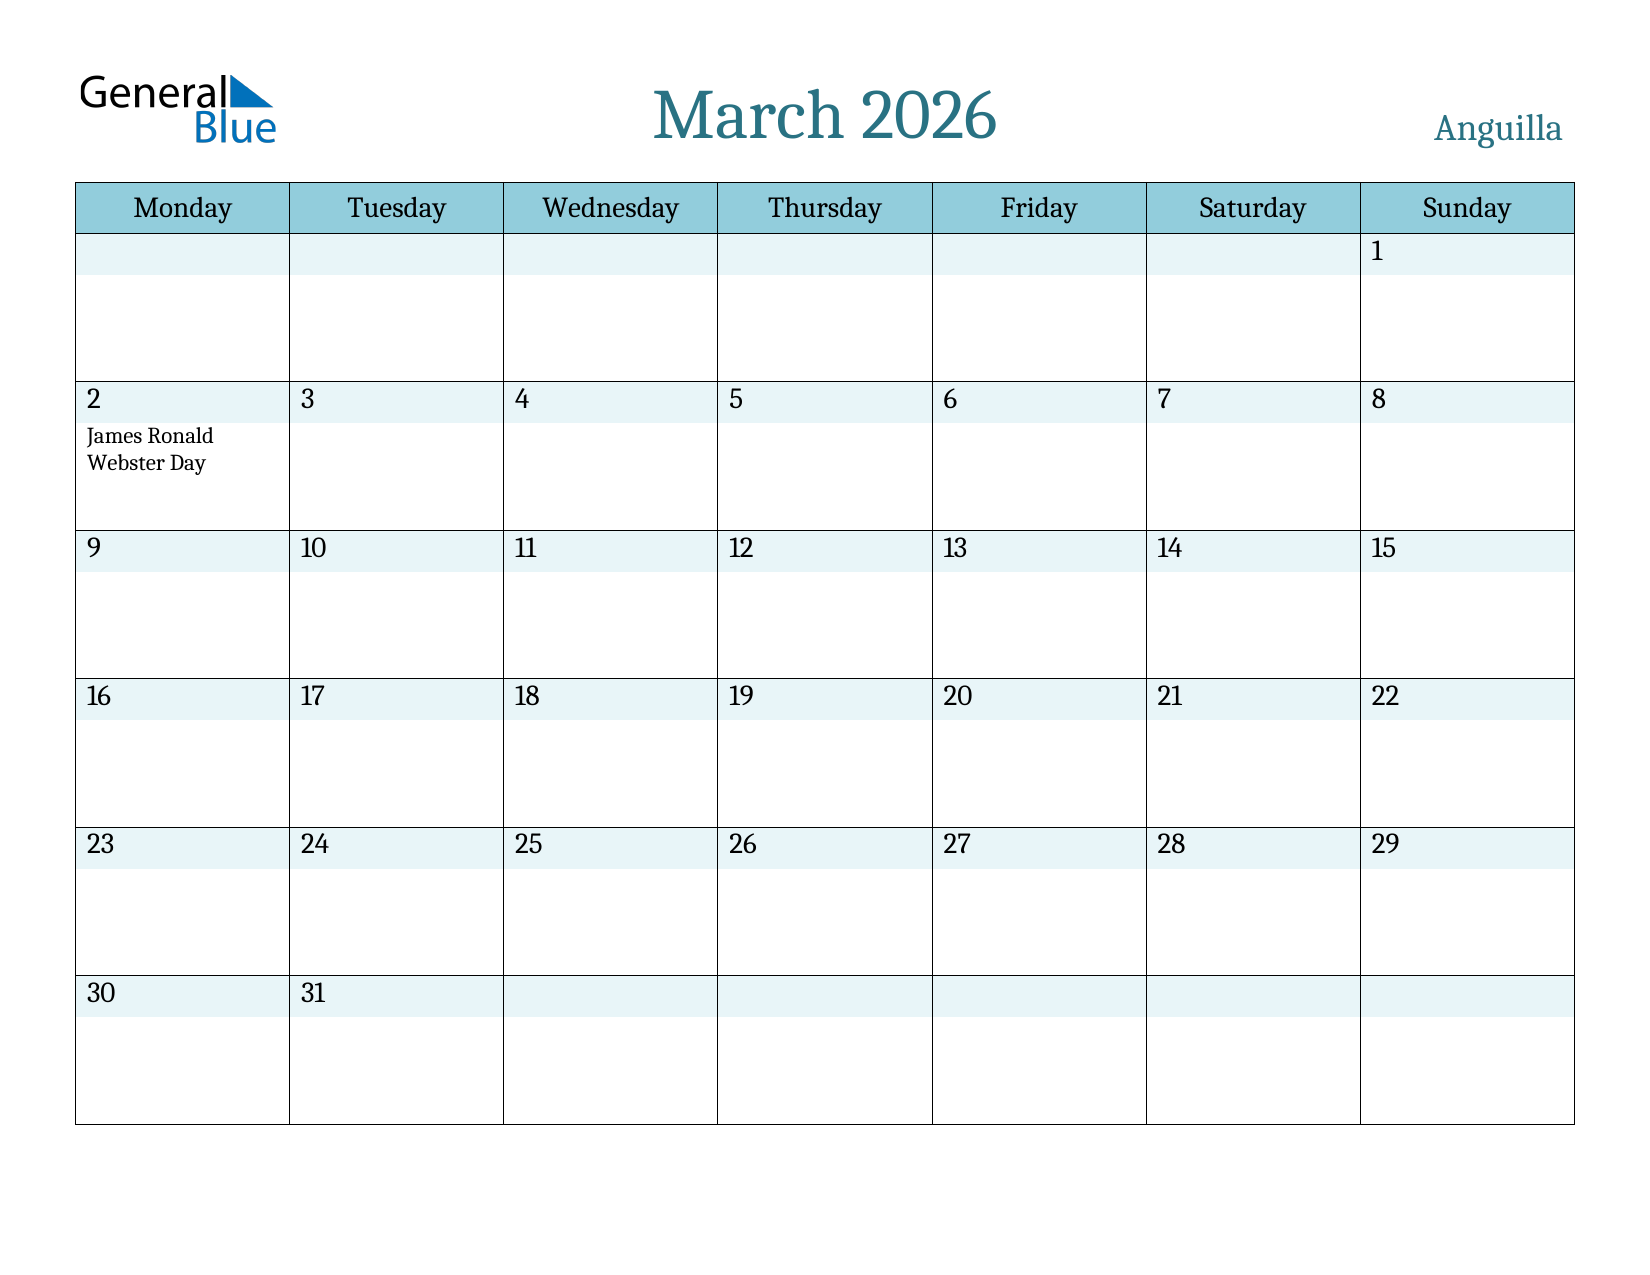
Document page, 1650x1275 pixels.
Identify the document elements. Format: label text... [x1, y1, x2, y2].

table_cell [76, 572, 289, 678]
table_cell 3 [290, 382, 503, 423]
table_cell [718, 275, 932, 381]
table_cell Thursday [718, 183, 932, 233]
table_cell 22 [1361, 679, 1574, 720]
table_cell [504, 720, 717, 827]
table_cell [1361, 423, 1574, 530]
table_cell 26 [718, 828, 932, 869]
table_cell [504, 423, 717, 530]
table_cell 11 [504, 531, 717, 572]
table_cell [1361, 1017, 1574, 1123]
table_cell 28 [1147, 828, 1360, 869]
table_cell 24 [290, 828, 503, 869]
table_cell [76, 720, 289, 827]
table_cell [504, 572, 717, 678]
table_cell Wednesday [504, 183, 717, 233]
table_cell [1361, 275, 1574, 381]
table_cell 15 [1361, 531, 1574, 572]
table_cell 27 [933, 828, 1146, 869]
table_cell [76, 869, 289, 975]
table_cell 29 [1361, 828, 1574, 869]
table_cell 8 [1361, 382, 1574, 423]
table_cell [1147, 423, 1360, 530]
table_cell [290, 1017, 503, 1123]
table_cell [718, 234, 932, 275]
table_cell Monday [76, 183, 289, 233]
table_cell 2 [76, 382, 289, 423]
table_cell [1147, 976, 1360, 1017]
table_cell [933, 720, 1146, 827]
table_cell [718, 720, 932, 827]
table_cell 19 [718, 679, 932, 720]
table_cell Friday [933, 183, 1146, 233]
table_cell [1147, 234, 1360, 275]
table_cell [290, 234, 503, 275]
table_header March 2026 [504, 75, 1146, 182]
table_cell [1361, 720, 1574, 827]
table_cell [933, 976, 1146, 1017]
table_cell [290, 720, 503, 827]
table_header [76, 75, 503, 182]
table_cell [933, 869, 1146, 975]
table_cell 18 [504, 679, 717, 720]
table_cell [718, 1017, 932, 1123]
table_cell 5 [718, 382, 932, 423]
table_cell 7 [1147, 382, 1360, 423]
table_cell [504, 976, 717, 1017]
table_cell 25 [504, 828, 717, 869]
table_cell [76, 1017, 289, 1123]
table_cell [718, 869, 932, 975]
table_cell [76, 275, 289, 381]
table_cell 6 [933, 382, 1146, 423]
table_cell 16 [76, 679, 289, 720]
table_cell [933, 234, 1146, 275]
table_cell [504, 1017, 717, 1123]
table_cell 20 [933, 679, 1146, 720]
table_cell [290, 275, 503, 381]
table_cell [1147, 275, 1360, 381]
table_cell [1361, 869, 1574, 975]
table_cell [933, 423, 1146, 530]
table_cell 21 [1147, 679, 1360, 720]
table_cell 13 [933, 531, 1146, 572]
table_cell [504, 234, 717, 275]
table_cell [1361, 572, 1574, 678]
table_cell [1147, 1017, 1360, 1123]
table_cell [1147, 720, 1360, 827]
table_cell [290, 423, 503, 530]
table_cell 31 [290, 976, 503, 1017]
table_cell 30 [76, 976, 289, 1017]
table_cell 1 [1361, 234, 1574, 275]
picture [80, 75, 276, 143]
table_cell 9 [76, 531, 289, 572]
table_cell Sunday [1361, 183, 1574, 233]
table_cell [718, 976, 932, 1017]
table_cell Tuesday [290, 183, 503, 233]
table_cell 10 [290, 531, 503, 572]
table_header Anguilla [1146, 75, 1574, 182]
table_cell [933, 275, 1146, 381]
table_cell [290, 572, 503, 678]
table_cell James Ronald Webster Day [76, 423, 289, 530]
table_cell 23 [76, 828, 289, 869]
table_cell [1147, 572, 1360, 678]
table_cell 17 [290, 679, 503, 720]
table_cell [290, 869, 503, 975]
table_cell [718, 423, 932, 530]
table_cell [76, 234, 289, 275]
table_cell [504, 275, 717, 381]
table_cell 12 [718, 531, 932, 572]
table_cell [933, 1017, 1146, 1123]
table_cell [1361, 976, 1574, 1017]
table_cell [718, 572, 932, 678]
table_cell [1147, 869, 1360, 975]
table_cell 4 [504, 382, 717, 423]
table_cell 14 [1147, 531, 1360, 572]
table_cell Saturday [1147, 183, 1360, 233]
table_cell [933, 572, 1146, 678]
table_cell [504, 869, 717, 975]
